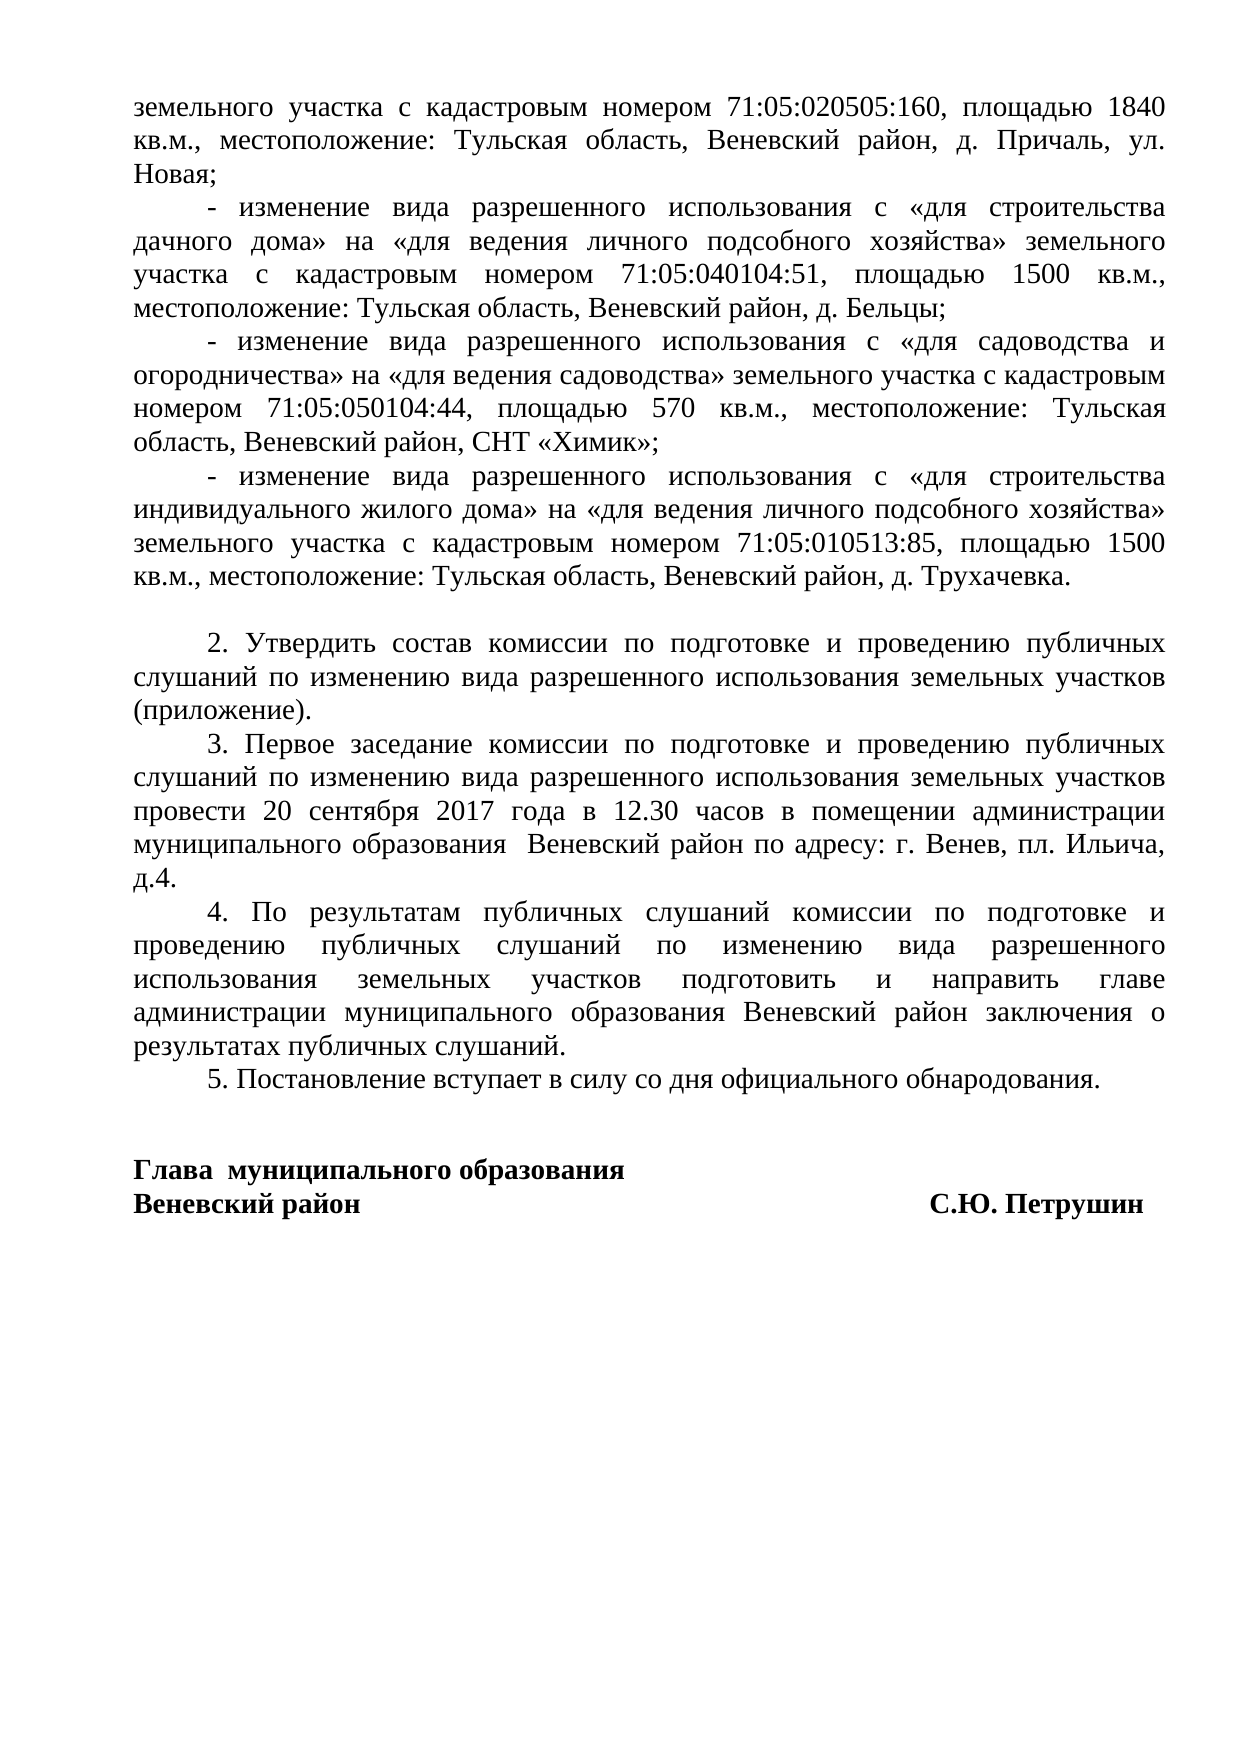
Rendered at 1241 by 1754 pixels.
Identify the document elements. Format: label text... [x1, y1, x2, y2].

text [133, 89, 1167, 189]
text Веневский район С.Ю. Петрушин [133, 1186, 1167, 1219]
text 2. Утвердить состав комиссии по подготовке и проведению публичных слушаний по изменению вида разрешенного использования земельных участков (приложение). [133, 625, 1167, 726]
text 5. Постановление вступает в силу со дня официального обнародования. [133, 1061, 1167, 1095]
text 4. По результатам публичных слушаний комиссии по подготовке и проведению публичных слушаний по изменению вида разрешенного использования земельных участков подготовить и направить главе администрации муниципального образования Веневский район заключения о результатах публичных слушаний. [133, 894, 1167, 1061]
text - изменение вида разрешенного использования с «для садоводства и огородничества» на «для ведения садоводства» земельного участка с кадастровым номером 71:05:050104:44, площадью 570 кв.м., местоположение: Тульская область, Веневский район, СНТ «Химик»; [133, 323, 1167, 458]
text Глава муниципального образования [133, 1152, 1167, 1186]
text 3. Первое заседание комиссии по подготовке и проведению публичных слушаний по изменению вида разрешенного использования земельных участков провести 20 сентября 2017 года в 12.30 часов в помещении администрации муниципального образования Веневский район по адресу: г. Венев, пл. Ильича, д.4. [133, 726, 1167, 894]
text - изменение вида разрешенного использования с «для строительства дачного дома» на «для ведения личного подсобного хозяйства» земельного участка с кадастровым номером 71:05:040104:51, площадью 1500 кв.м., местоположение: Тульская область, Веневский район, д. Бельцы; [133, 189, 1167, 323]
text - изменение вида разрешенного использования с «для строительства индивидуального жилого дома» на «для ведения личного подсобного хозяйства» земельного участка с кадастровым номером 71:05:010513:85, площадью 1500 кв.м., местоположение: Тульская область, Веневский район, д. Трухачевка. [133, 458, 1167, 592]
